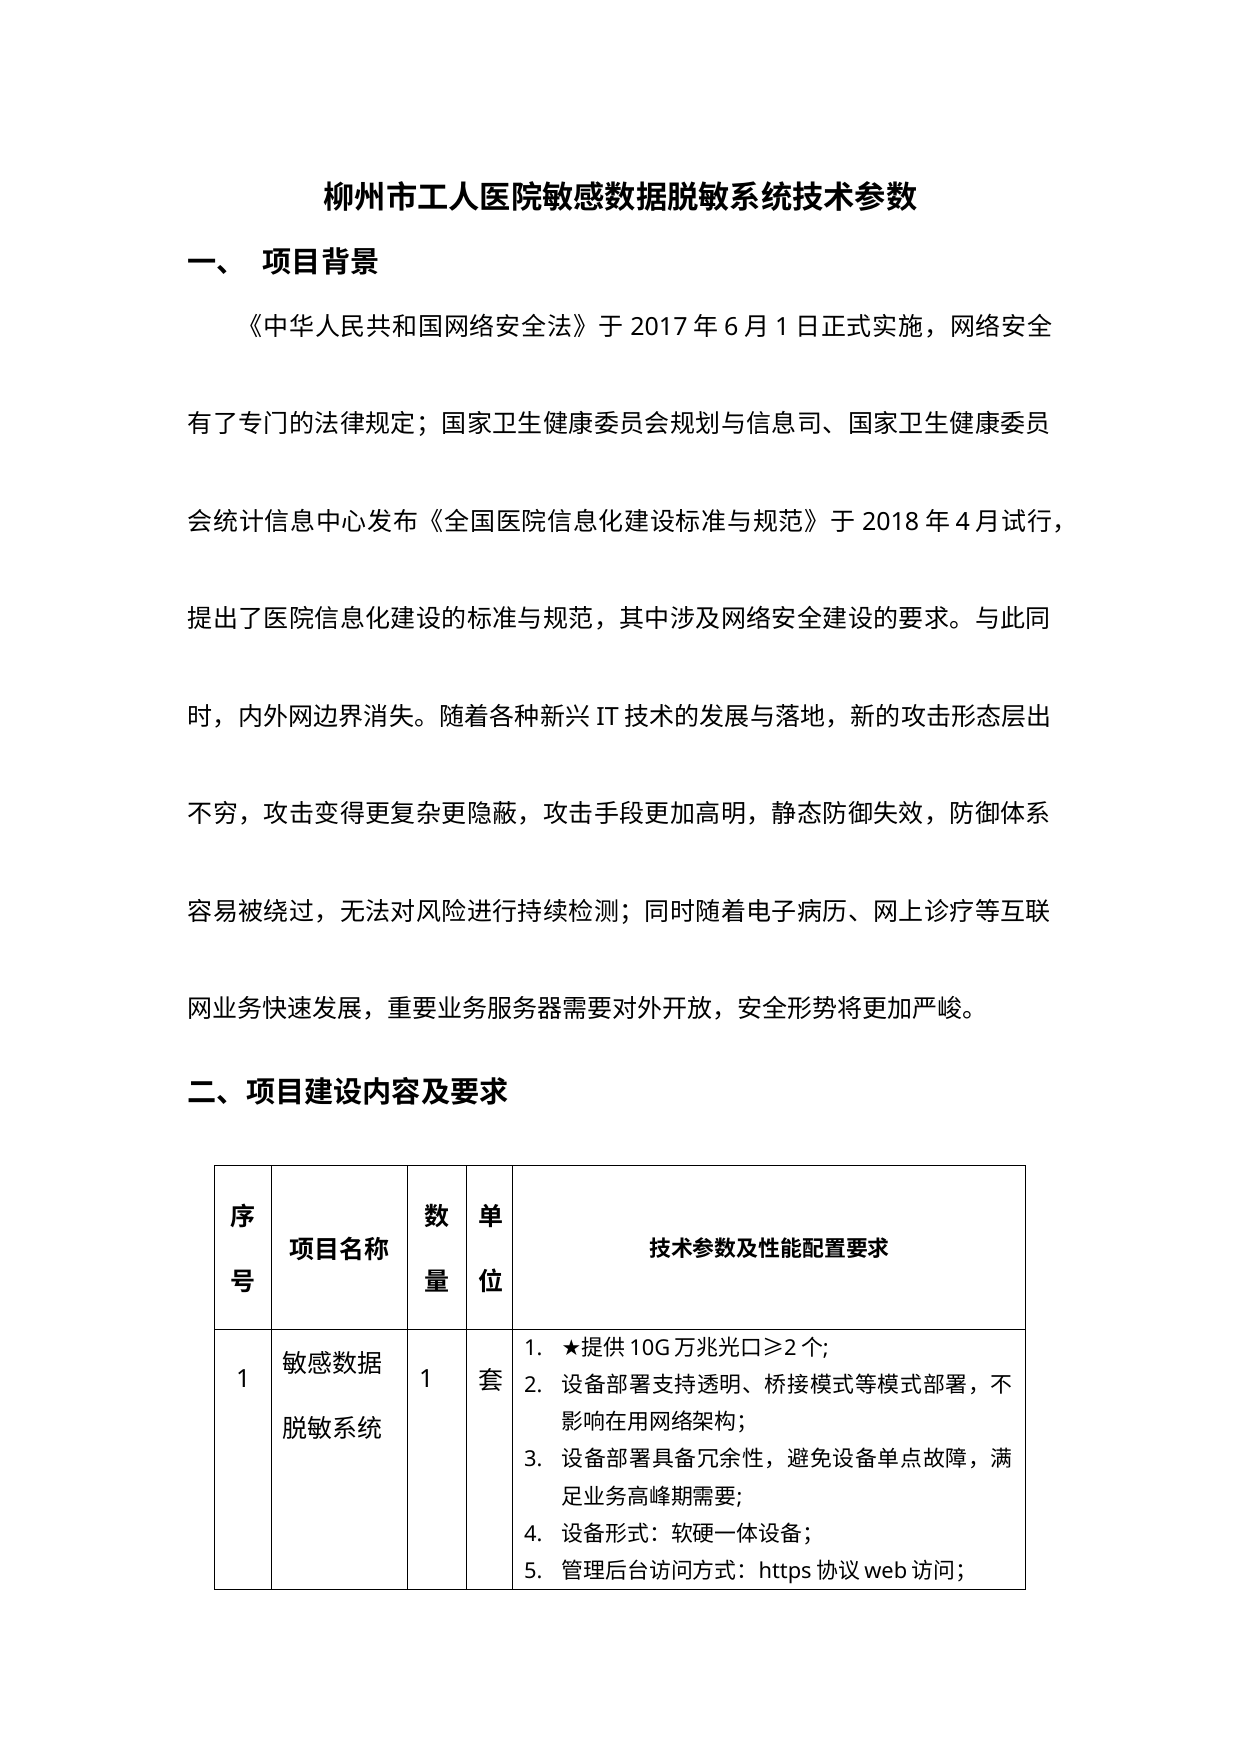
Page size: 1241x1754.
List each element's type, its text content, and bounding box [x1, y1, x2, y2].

table_cell 套 [467, 1330, 512, 1589]
table_cell 1 [215, 1330, 271, 1589]
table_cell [513, 1330, 1025, 1589]
text 《中华人民共和国网络安全法》于2017年6月1日正式实施，网络安全有了专门的法律规定；国家卫生健康委员会规划与信息司、国家卫生健康委员会统计信息中心发布《全国医院信息化建设标准与规范》于2018年4月试行，提出了医院信息化建设的标准与规范，其中涉及网络安全建设的要求。与此同时，内外网边界消失。随着各种新兴IT技术的发展与落地，新的攻击形态层出不穷，攻击变得更复杂更隐蔽，攻击手段更加高明，静态防御失效，防御体系容易被绕过，无法对风险进行持续检测；同时随着电子病历、网上诊疗等互联网业务快速发展，重要业务服务器需要对外开放，安全形势将更加严峻。 [187, 292, 1053, 1039]
list 二、项目建设内容及要求 [187, 1058, 1053, 1123]
table_cell 1 [408, 1330, 466, 1589]
table_header 项目名称 [272, 1166, 407, 1328]
list 项目背景 [187, 227, 1053, 292]
table_header 技术参数及性能配置要求 [513, 1166, 1025, 1328]
table_cell 敏感数据脱敏系统 [272, 1330, 407, 1589]
table_header 单位 [467, 1166, 512, 1328]
table_header 序号 [215, 1166, 271, 1328]
table_header 数量 [408, 1166, 466, 1328]
text 柳州市工人医院敏感数据脱敏系统技术参数 [187, 162, 1053, 227]
